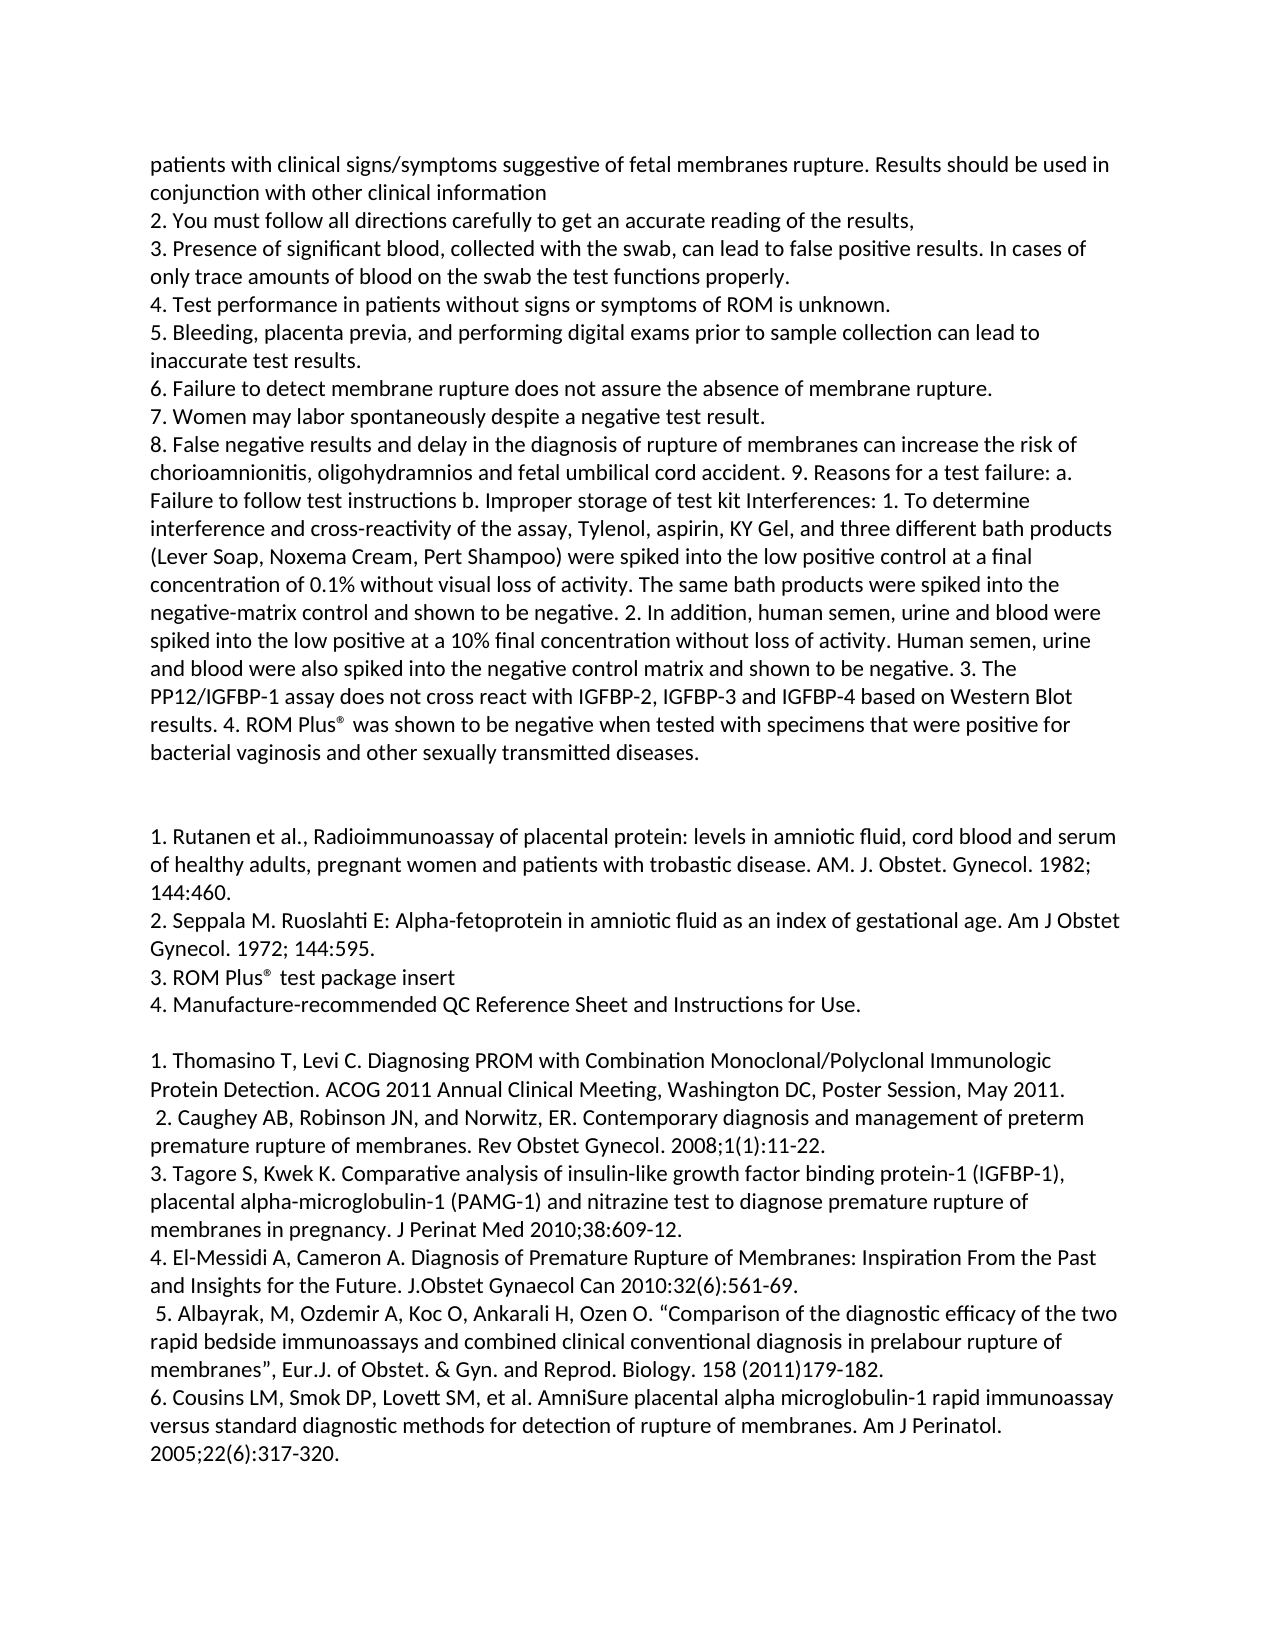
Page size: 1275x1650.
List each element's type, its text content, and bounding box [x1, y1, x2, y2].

text 2. Seppala M. Ruoslahti E: Alpha-fetoprotein in amniotic fluid as an index of gestational age. Am J Obstet Gynecol. 1972; 144:595. [150, 907, 1125, 963]
text 1. Thomasino T, Levi C. Diagnosing PROM with Combination Monoclonal/Polyclonal Immunologic Protein Detection. ACOG 2011 Annual Clinical Meeting, Washington DC, Poster Session, May 2011. [150, 1047, 1125, 1103]
text 1. Rutanen et al., Radioimmunoassay of placental protein: levels in amniotic fluid, cord blood and serum of healthy adults, pregnant women and patients with trobastic disease. AM. J. Obstet. Gynecol. 1982; 144:460. [150, 822, 1125, 907]
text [150, 150, 1125, 206]
text 4. Test performance in patients without signs or symptoms of ROM is unknown. [150, 290, 1125, 318]
text 8. False negative results and delay in the diagnosis of rupture of membranes can increase the risk of chorioamnionitis, oligohydramnios and fetal umbilical cord accident. 9. Reasons for a test failure: a. Failure to follow test instructions b. Improper storage of test kit Interferences: 1. To determine interference and cross-reactivity of the assay, Tylenol, aspirin, KY Gel, and three different bath products (Lever Soap, Noxema Cream, Pert Shampoo) were spiked into the low positive control at a final concentration of 0.1% without visual loss of activity. The same bath products were spiked into the negative-matrix control and shown to be negative. 2. In addition, human semen, urine and blood were spiked into the low positive at a 10% final concentration without loss of activity. Human semen, urine and blood were also spiked into the negative control matrix and shown to be negative. 3. The PP12/IGFBP-1 assay does not cross react with IGFBP-2, IGFBP-3 and IGFBP-4 based on Western Blot results. 4. ROM Plus® was shown to be negative when tested with specimens that were positive for bacterial vaginosis and other sexually transmitted diseases. [150, 430, 1125, 766]
text 5. Bleeding, placenta previa, and performing digital exams prior to sample collection can lead to inaccurate test results. [150, 318, 1125, 374]
text 2. You must follow all directions carefully to get an accurate reading of the results, [150, 206, 1125, 234]
text 4. Manufacture-recommended QC Reference Sheet and Instructions for Use. [150, 991, 1125, 1019]
text 7. Women may labor spontaneously despite a negative test result. [150, 402, 1125, 430]
text 6. Cousins LM, Smok DP, Lovett SM, et al. AmniSure placental alpha microglobulin-1 rapid immunoassay versus standard diagnostic methods for detection of rupture of membranes. Am J Perinatol. 2005;22(6):317-320. [150, 1383, 1125, 1467]
text 4. El-Messidi A, Cameron A. Diagnosis of Premature Rupture of Membranes: Inspiration From the Past and Insights for the Future. J.Obstet Gynaecol Can 2010:32(6):561-69. [150, 1243, 1125, 1299]
text 3. ROM Plus® test package insert [150, 963, 1125, 991]
text 6. Failure to detect membrane rupture does not assure the absence of membrane rupture. [150, 374, 1125, 402]
text 2. Caughey AB, Robinson JN, and Norwitz, ER. Contemporary diagnosis and management of preterm premature rupture of membranes. Rev Obstet Gynecol. 2008;1(1):11-22. [150, 1103, 1125, 1159]
text 5. Albayrak, M, Ozdemir A, Koc O, Ankarali H, Ozen O. “Comparison of the diagnostic efficacy of the two rapid bedside immunoassays and combined clinical conventional diagnosis in prelabour rupture of membranes”, Eur.J. of Obstet. & Gyn. and Reprod. Biology. 158 (2011)179-182. [150, 1299, 1125, 1383]
text 3. Presence of significant blood, collected with the swab, can lead to false positive results. In cases of only trace amounts of blood on the swab the test functions properly. [150, 234, 1125, 290]
text 3. Tagore S, Kwek K. Comparative analysis of insulin-like growth factor binding protein-1 (IGFBP-1), placental alpha-microglobulin-1 (PAMG-1) and nitrazine test to diagnose premature rupture of membranes in pregnancy. J Perinat Med 2010;38:609-12. [150, 1159, 1125, 1243]
